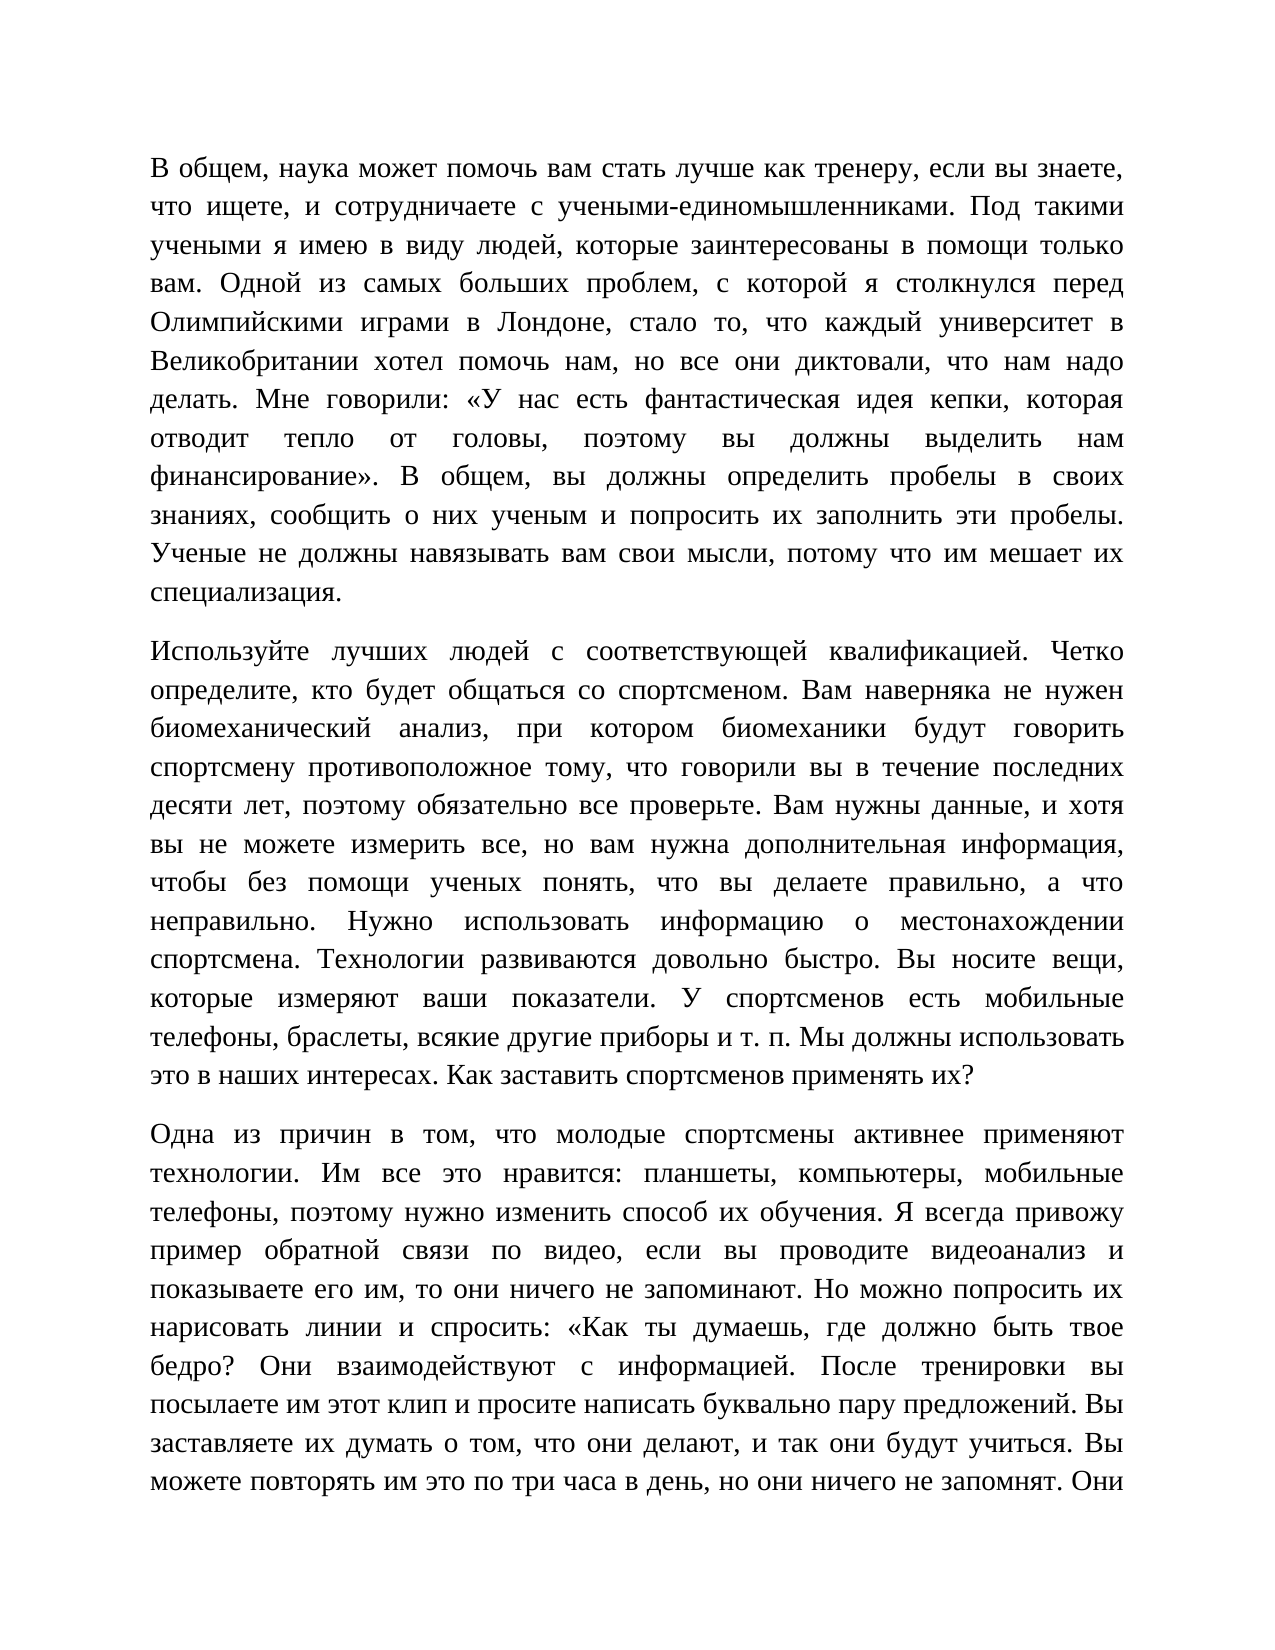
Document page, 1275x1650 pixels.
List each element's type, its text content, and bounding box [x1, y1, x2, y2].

text В общем, наука может помочь вам стать лучше как тренеру, если вы знаете, что ищете, и сотрудничаете с учеными-единомышленниками. Под такими учеными я имею в виду людей, которые заинтересованы в помощи только вам. Одной из самых больших проблем, с которой я столкнулся перед Олимпийскими играми в Лондоне, стало то, что каждый университет в Великобритании хотел помочь нам, но все они диктовали, что нам надо делать. Мне говорили: «У нас есть фантастическая идея кепки, которая отводит тепло от головы, поэтому вы должны выделить нам финансирование». В общем, вы должны определить пробелы в своих знаниях, сообщить о них ученым и попросить их заполнить эти пробелы. Ученые не должны навязывать вам свои мысли, потому что им мешает их специализация. [150, 150, 1125, 607]
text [150, 1117, 1125, 1497]
text Используйте лучших людей с соответствующей квалификацией. Четко определите, кто будет общаться со спортсменом. Вам наверняка не нужен биомеханический анализ, при котором биомеханики будут говорить спортсмену противоположное тому, что говорили вы в течение последних десяти лет, поэтому обязательно все проверьте. Вам нужны данные, и хотя вы не можете измерить все, но вам нужна дополнительная информация, чтобы без помощи ученых понять, что вы делаете правильно, а что неправильно. Нужно использовать информацию о местонахождении спортсмена. Технологии развиваются довольно быстро. Вы носите вещи, которые измеряют ваши показатели. У спортсменов есть мобильные телефоны, браслеты, всякие другие приборы и т. п. Мы должны использовать это в наших интересах. Как заставить спортсменов применять их? [150, 633, 1125, 1091]
